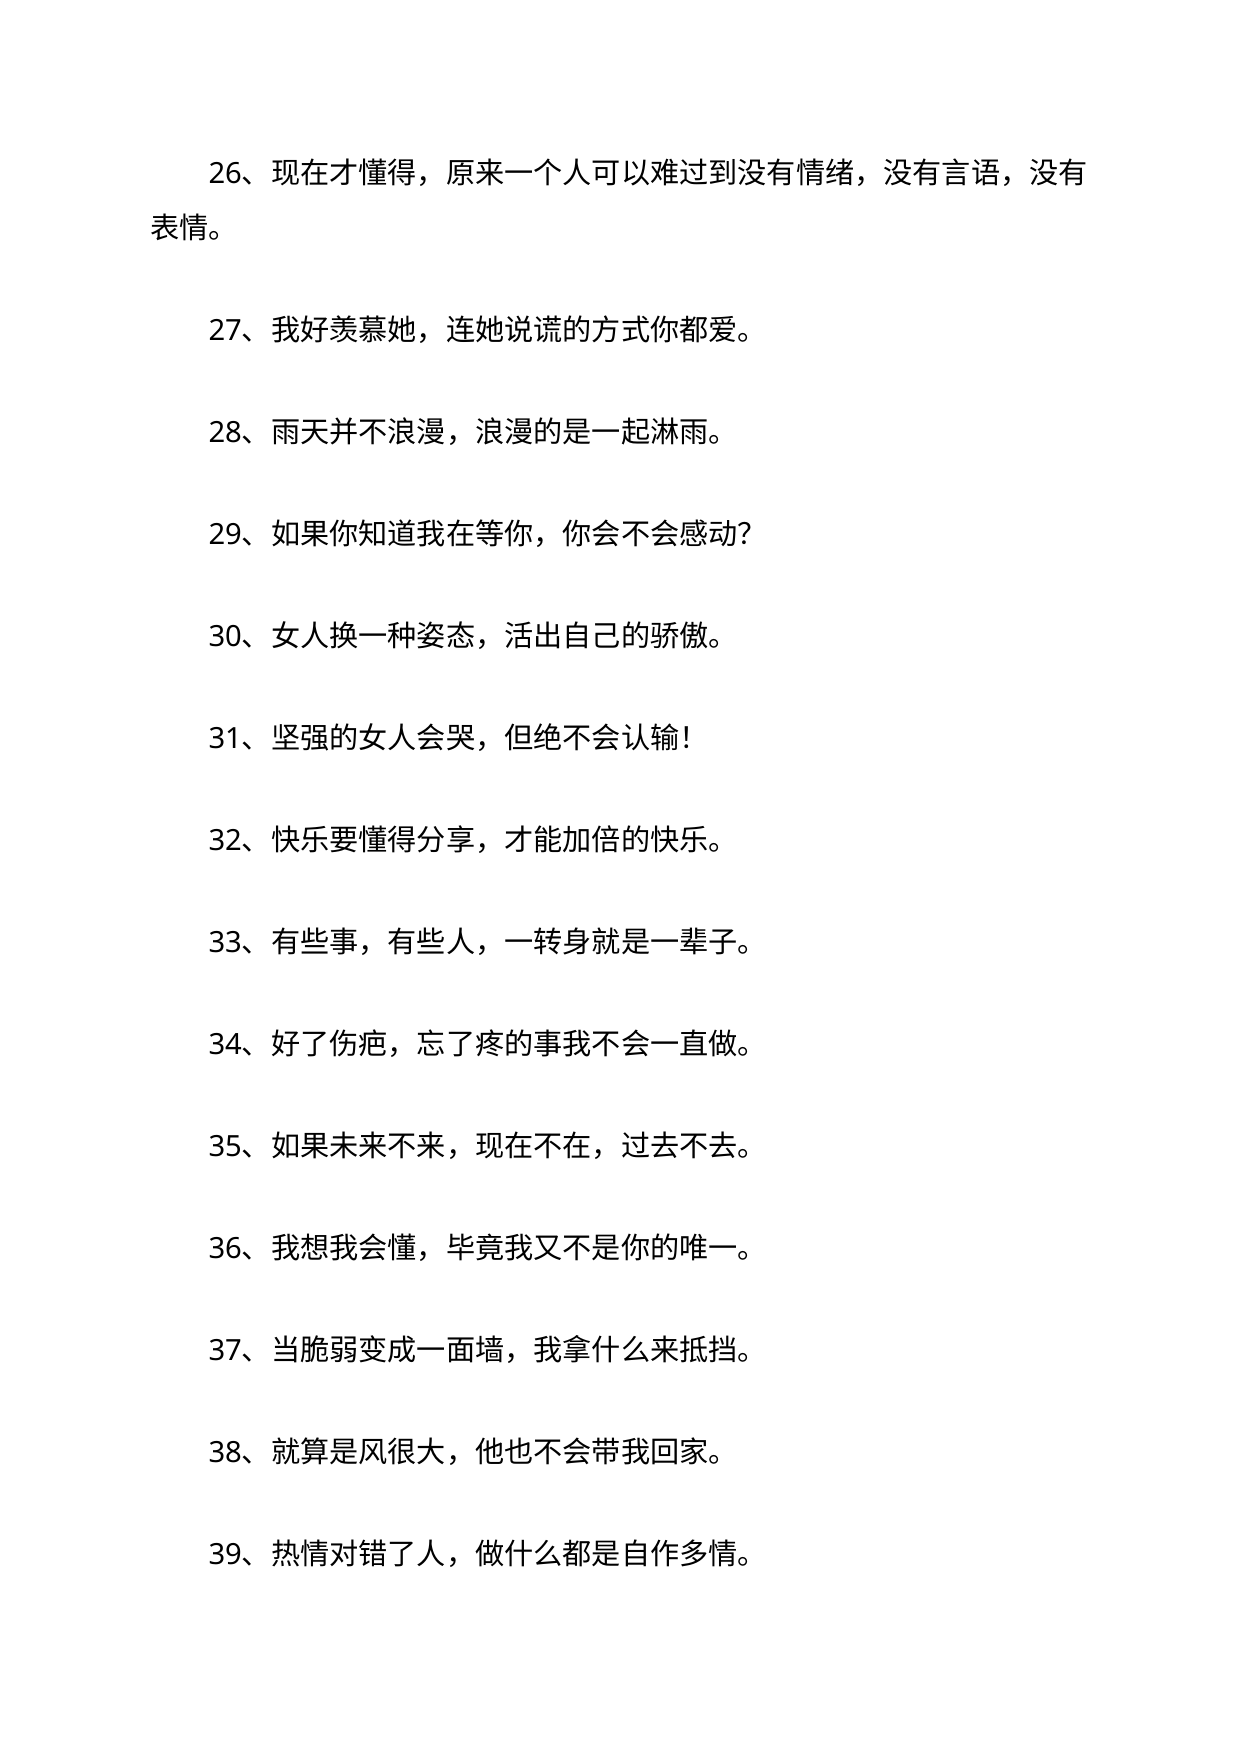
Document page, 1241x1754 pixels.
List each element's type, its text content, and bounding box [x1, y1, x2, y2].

text 37、当脆弱变成一面墙，我拿什么来抵挡。 [150, 1327, 1090, 1369]
text 32、快乐要懂得分享，才能加倍的快乐。 [150, 817, 1090, 859]
text 29、如果你知道我在等你，你会不会感动？ [150, 511, 1090, 553]
text 39、热情对错了人，做什么都是自作多情。 [150, 1531, 1090, 1573]
text 28、雨天并不浪漫，浪漫的是一起淋雨。 [150, 409, 1090, 451]
text 38、就算是风很大，他也不会带我回家。 [150, 1428, 1090, 1471]
text 27、我好羡慕她，连她说谎的方式你都爱。 [150, 307, 1090, 349]
text 26、现在才懂得，原来一个人可以难过到没有情绪，没有言语，没有表情。 [150, 150, 1090, 247]
text 36、我想我会懂，毕竟我又不是你的唯一。 [150, 1224, 1090, 1267]
text 33、有些事，有些人，一转身就是一辈子。 [150, 919, 1090, 961]
text 31、坚强的女人会哭，但绝不会认输！ [150, 715, 1090, 757]
text 30、女人换一种姿态，活出自己的骄傲。 [150, 613, 1090, 655]
text 35、如果未来不来，现在不在，过去不去。 [150, 1123, 1090, 1165]
text 34、好了伤疤，忘了疼的事我不会一直做。 [150, 1021, 1090, 1063]
